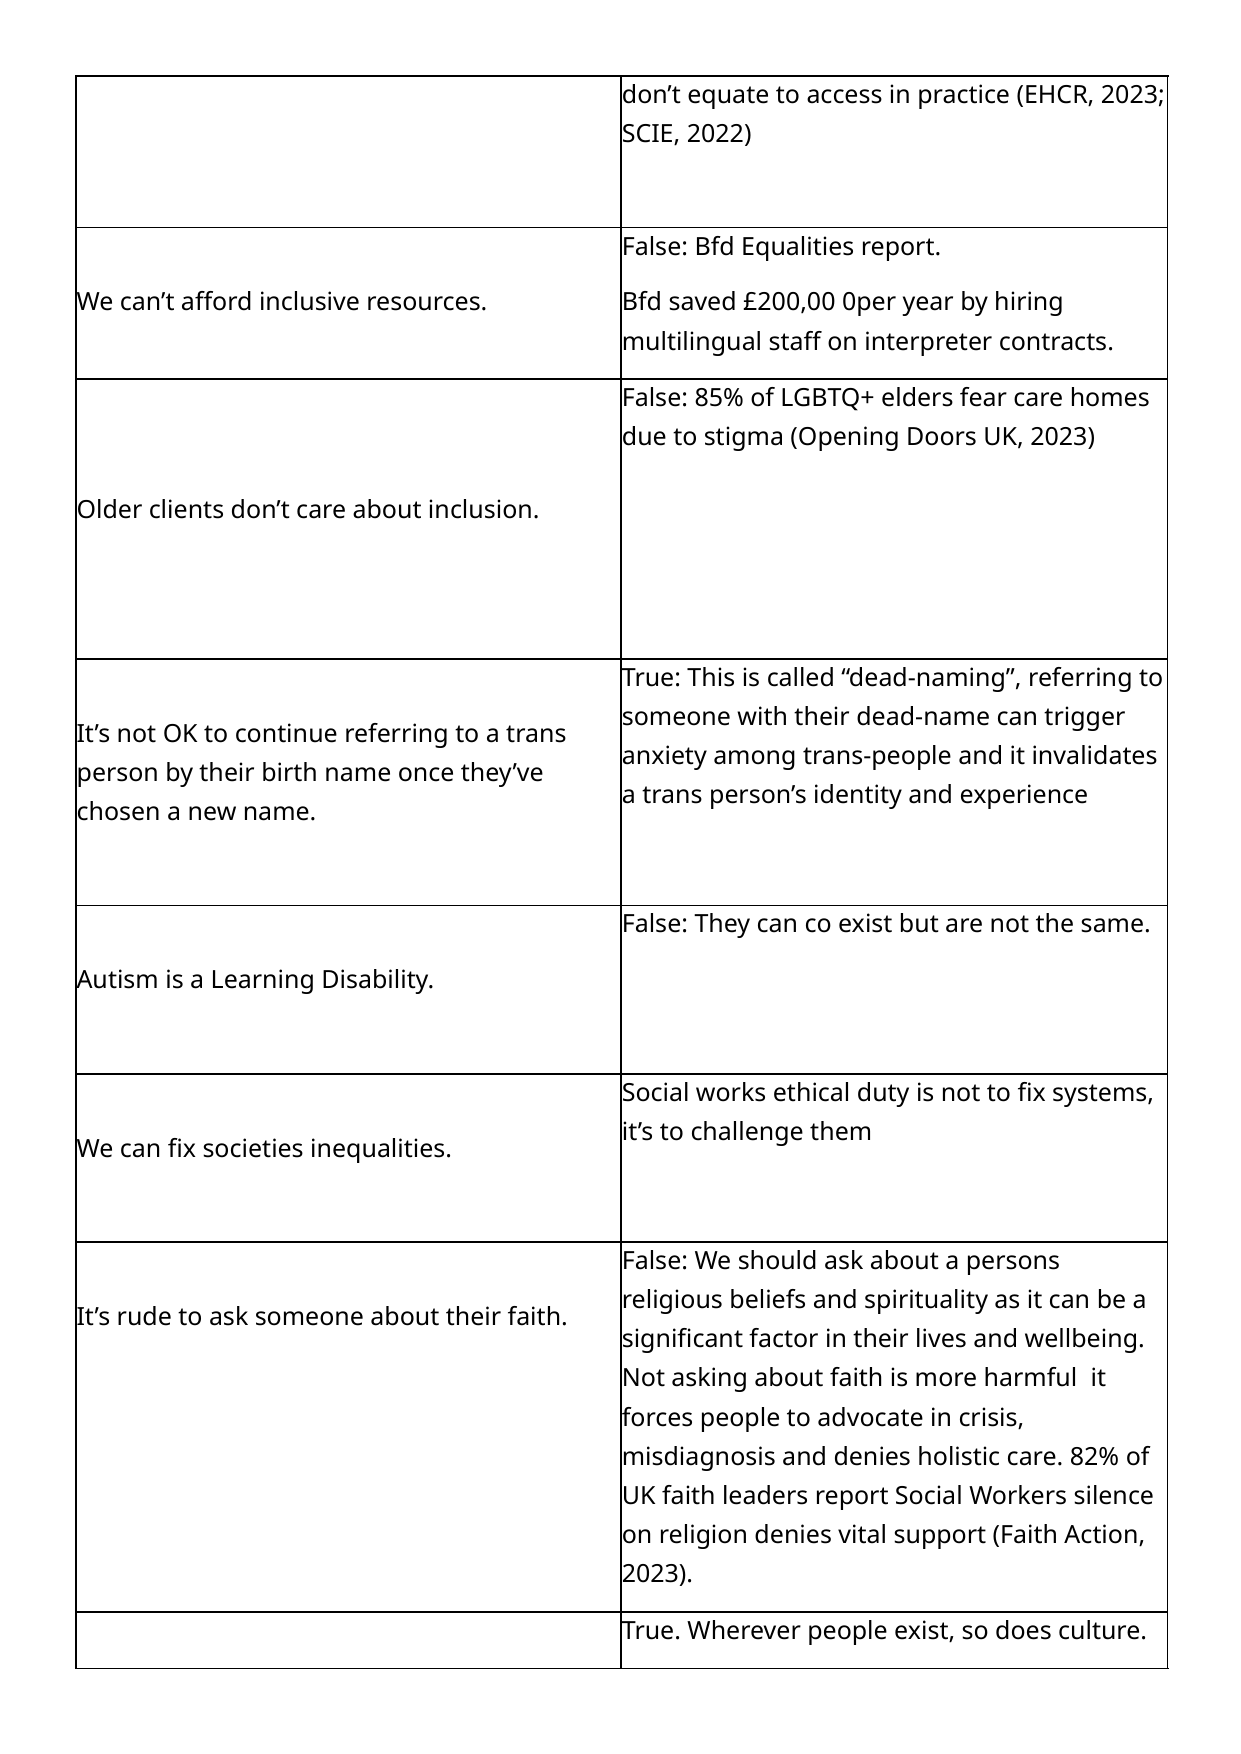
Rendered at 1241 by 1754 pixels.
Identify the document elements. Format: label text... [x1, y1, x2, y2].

table_cell False: Bfd Equalities report. Bfd saved £200,00 0per year by hiring multilingual staff on interpreter contracts. [622, 228, 1167, 378]
table_cell Autism is a Learning Disability. [77, 906, 620, 1073]
table_cell It’s rude to ask someone about their faith. [77, 1243, 620, 1611]
table_cell Older clients don’t care about inclusion. [77, 380, 620, 658]
table_cell Social works ethical duty is not to fix systems, it’s to challenge them [622, 1075, 1167, 1241]
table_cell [77, 77, 620, 227]
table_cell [77, 1613, 620, 1667]
table_cell It’s not OK to continue referring to a trans person by their birth name once they’ve chosen a new name. [77, 660, 620, 904]
table_cell True: This is called “dead-naming”, referring to someone with their dead-name can trigger anxiety among trans-people and it invalidates a trans person’s identity and experience [622, 660, 1167, 904]
table_cell We can’t afford inclusive resources. [77, 228, 620, 378]
table_cell False: We should ask about a persons religious beliefs and spirituality as it can be a significant factor in their lives and wellbeing. Not asking about faith is more harmful it forces people to advocate in crisis, misdiagnosis and denies holistic care. 82% of UK faith leaders report Social Workers silence on religion denies vital support (Faith Action, 2023). [622, 1243, 1167, 1611]
table_cell False: They can co exist but are not the same. [622, 906, 1167, 1073]
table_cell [622, 1613, 1167, 1667]
table_cell False: 85% of LGBTQ+ elders fear care homes due to stigma (Opening Doors UK, 2023) [622, 380, 1167, 658]
table_cell We can fix societies inequalities. [77, 1075, 620, 1241]
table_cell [622, 77, 1167, 227]
